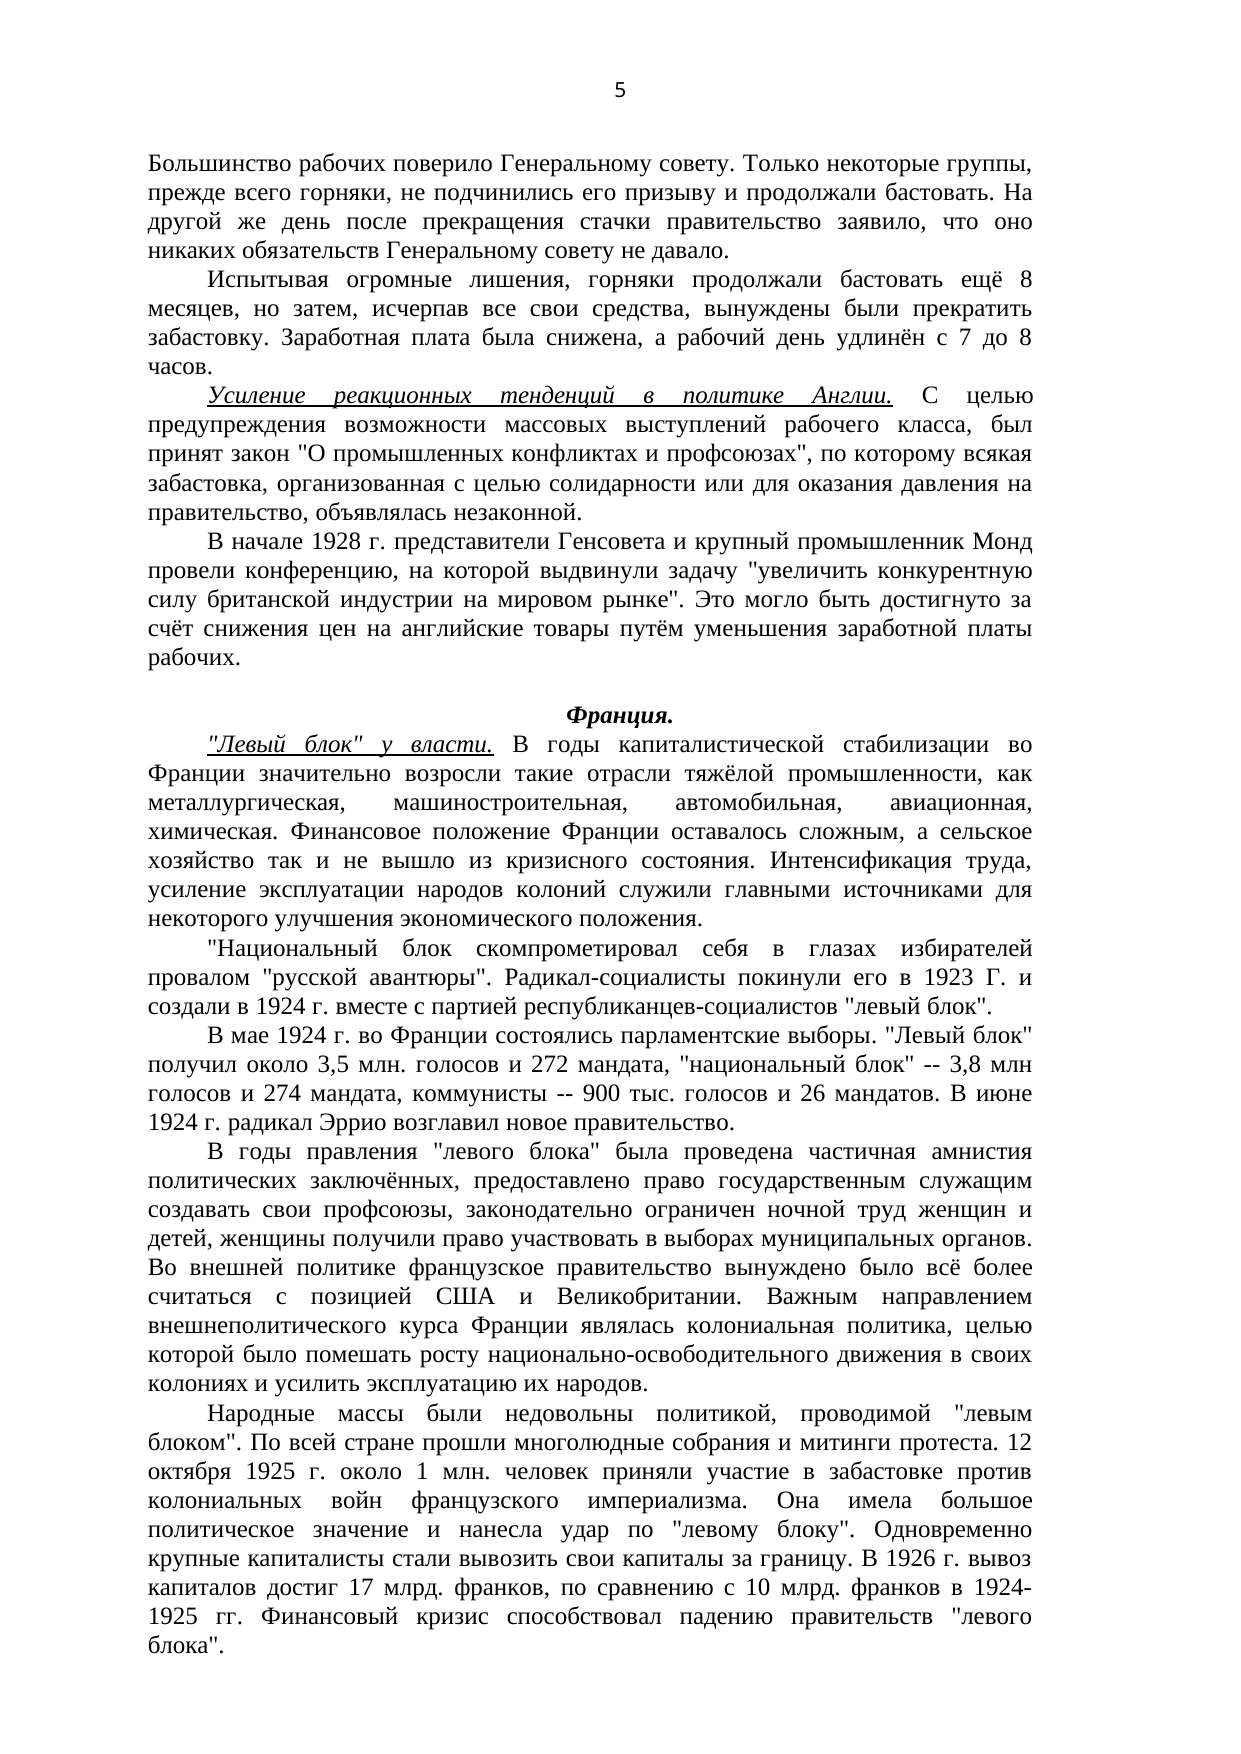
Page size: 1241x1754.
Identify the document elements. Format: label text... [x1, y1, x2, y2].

text Франция. [148, 700, 1033, 729]
text Усиление реакционных тенденций в политике Англии. С целью предупреждения возможности массовых выступлений рабочего класса, был принят закон "О промышленных конфликтах и профсоюзах", по которому всякая забастовка, организованная с целью солидарности или для оказания давления на правительство, объявлялась незаконной. [148, 380, 1033, 526]
text В начале 1928 г. представители Генсовета и крупный промышленник Монд провели конференцию, на которой выдвинули задачу "увеличить конкурентную силу британской индустрии на мировом рынке". Это могло быть достигнуто за счёт снижения цен на английские товары путём уменьшения заработной платы рабочих. [148, 526, 1033, 671]
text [148, 148, 1033, 264]
text В годы правления "левого блока" была проведена частичная амнистия политических заключённых, предоставлено право государственным служащим создавать свои профсоюзы, законодательно ограничен ночной труд женщин и детей, женщины получили право участвовать в выборах муниципальных органов. Во внешней политике французское правительство вынуждено было всё более считаться с позицией США и Великобритании. Важным направлением внешнеполитического курса Франции являлась колониальная политика, целью которой было помешать росту национально-освободительного движения в своих колониях и усилить эксплуатацию их народов. [148, 1136, 1033, 1397]
text Испытывая огромные лишения, горняки продолжали бастовать ещё 8 месяцев, но затем, исчерпав все свои средства, вынуждены были прекратить забастовку. Заработная плата была снижена, а рабочий день удлинён с 7 до 8 часов. [148, 264, 1033, 380]
text "Национальный блок скомпрометировал себя в глазах избирателей провалом "русской авантюры". Радикал-социалисты покинули его в 1923 Г. и создали в 1924 г. вместе с партией республиканцев-социалистов "левый блок". [148, 932, 1033, 1019]
text "Левый блок" у власти. В годы капиталистической стабилизации во Франции значительно возросли такие отрасли тяжёлой промышленности, как металлургическая, машиностроительная, автомобильная, авиационная, химическая. Финансовое положение Франции оставалось сложным, а сельское хозяйство так и не вышло из кризисного состояния. Интенсификация труда, усиление эксплуатации народов колоний служили главными источниками для некоторого улучшения экономического положения. [148, 729, 1033, 932]
text В мае 1924 г. во Франции состоялись парламентские выборы. "Левый блок" получил около 3,5 млн. голосов и 272 мандата, "национальный блок" -- 3,8 млн голосов и 274 мандата, коммунисты -- 900 тыс. голосов и 26 мандатов. В июне 1924 г. радикал Эррио возглавил новое правительство. [148, 1019, 1033, 1136]
text Народные массы были недовольны политикой, проводимой "левым блоком". По всей стране прошли многолюдные собрания и митинги протеста. 12 октября 1925 г. около 1 млн. человек приняли участие в забастовке против колониальных войн французского империализма. Она имела большое политическое значение и нанесла удар по "левому блоку". Одновременно крупные капиталисты стали вывозить свои капиталы за границу. В 1926 г. вывоз капиталов достиг 17 млрд. франков, по сравнению с 10 млрд. франков в 1924-1925 гг. Финансовый кризис способствовал падению правительств "левого блока". [148, 1397, 1033, 1659]
